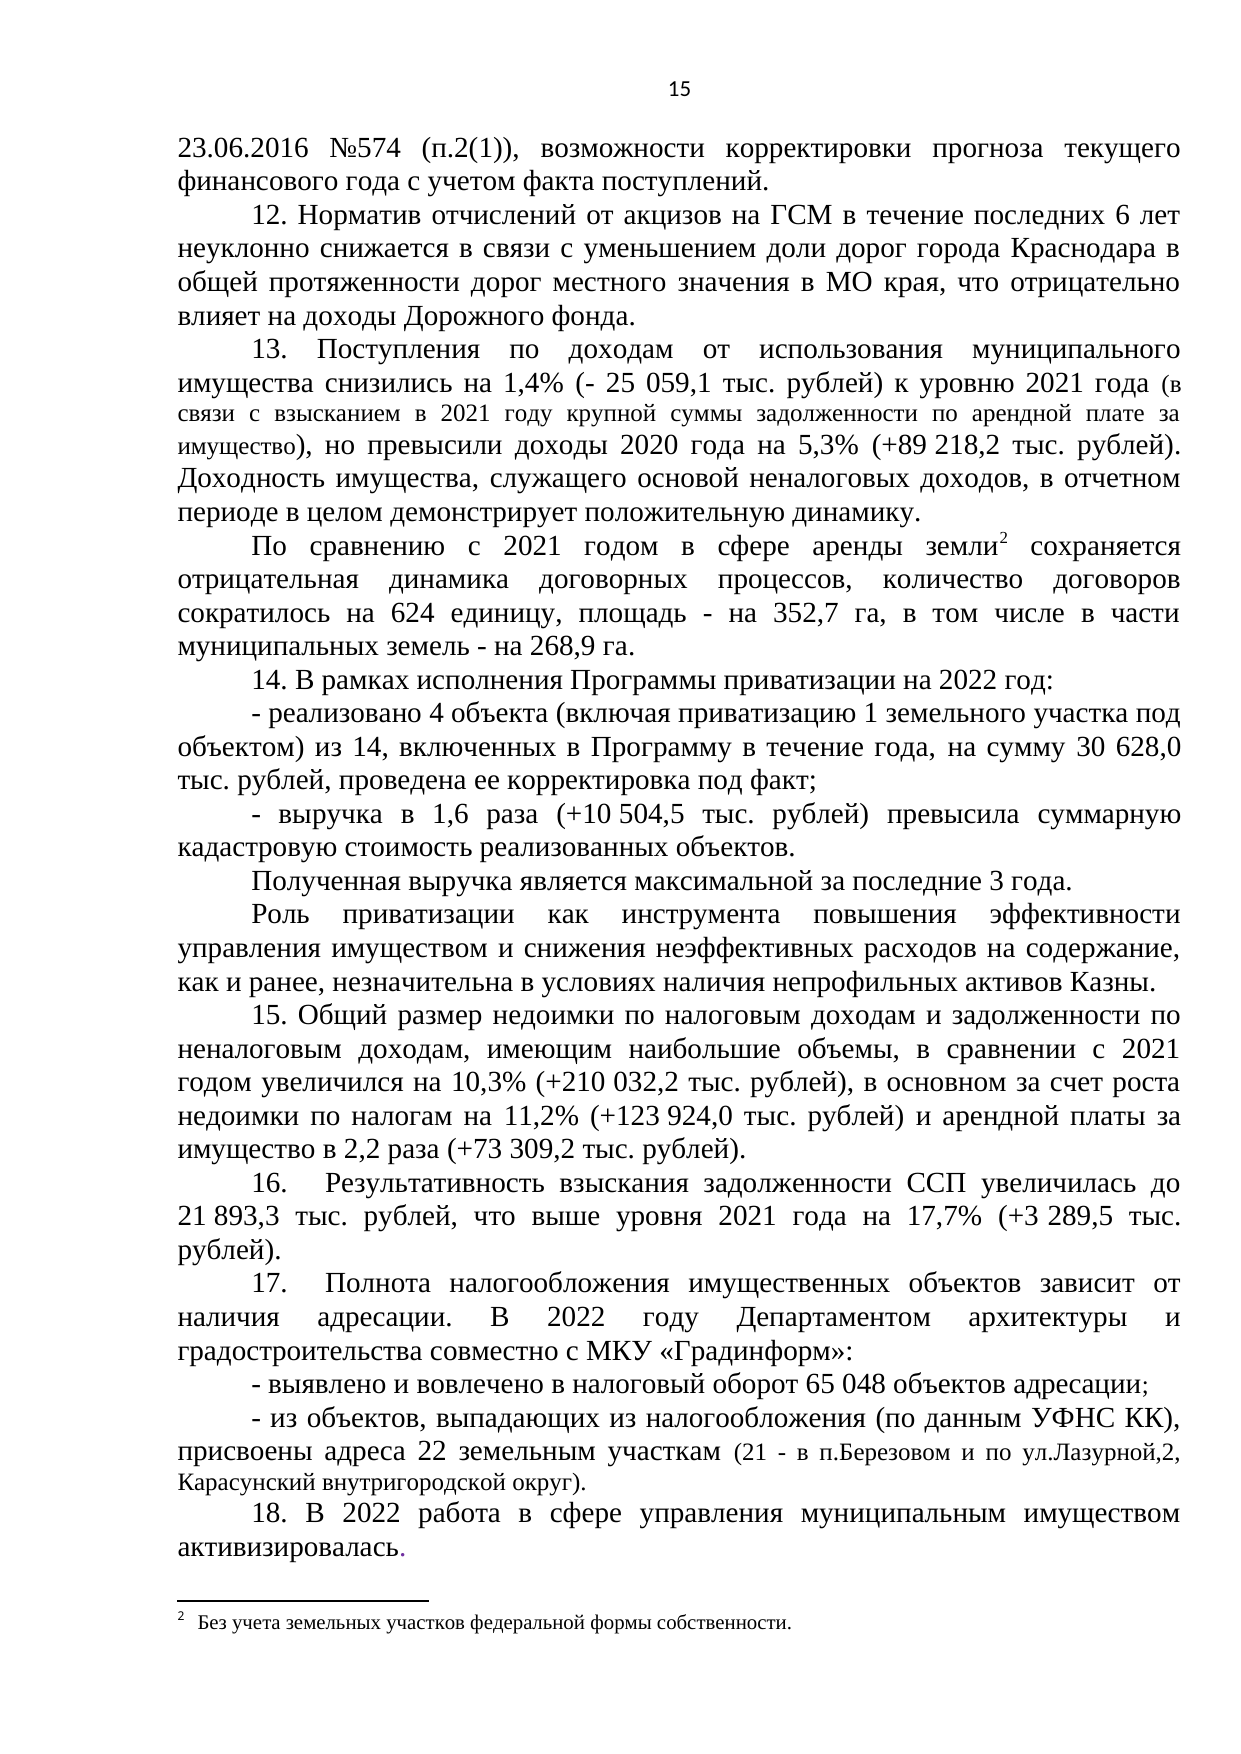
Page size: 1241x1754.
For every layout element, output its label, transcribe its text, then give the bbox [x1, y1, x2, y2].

text 12. Норматив отчислений от акцизов на ГСМ в течение последних 6 лет неуклонно снижается в связи с уменьшением доли дорог города Краснодара в общей протяженности дорог местного значения в МО края, что отрицательно влияет на доходы Дорожного фонда. [177, 197, 1181, 331]
text Полученная выручка является максимальной за последние 3 года. [177, 863, 1181, 897]
list Результативность взыскания задолженности ССП увеличилась до 21 893,3 тыс. рублей, что выше уровня 2021 года на 17,7% (+3 289,5 тыс. рублей). [177, 1165, 1181, 1266]
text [177, 130, 1181, 197]
text 15. Общий размер недоимки по налоговым доходам и задолженности по неналоговым доходам, имеющим наибольшие объемы, в сравнении с 2021 годом увеличился на 10,3% (+210 032,2 тыс. рублей), в основном за счет роста недоимки по налогам на 11,2% (+123 924,0 тыс. рублей) и арендной платы за имущество в 2,2 раза (+73 309,2 тыс. рублей). [177, 997, 1181, 1165]
text - выявлено и вовлечено в налоговый оборот 65 048 объектов адресации; [177, 1366, 1181, 1400]
text Роль приватизации как инструмента повышения эффективности управления имуществом и снижения неэффективных расходов на содержание, как и ранее, незначительна в условиях наличия непрофильных активов Казны. [177, 897, 1181, 997]
text - из объектов, выпадающих из налогообложения (по данным УФНС КК), присвоены адреса 22 земельным участкам (21 - в п.Березовом и по ул.Лазурной,2, Карасунский внутригородской округ). [177, 1400, 1181, 1496]
text 18. В 2022 работа в сфере управления муниципальным имуществом активизировалась. [177, 1496, 1181, 1563]
list Полнота налогообложения имущественных объектов зависит от наличия адресации. В 2022 году Департаментом архитектуры и градостроительства совместно с МКУ «Градинформ»: [177, 1266, 1181, 1366]
text 13. Поступления по доходам от использования муниципального имущества снизились на 1,4% (- 25 059,1 тыс. рублей) к уровню 2021 года (в связи с взысканием в 2021 году крупной суммы задолженности по арендной плате за имущество), но превысили доходы 2020 года на 5,3% (+89 218,2 тыс. рублей). Доходность имущества, служащего основой неналоговых доходов, в отчетном периоде в целом демонстрирует положительную динамику. [177, 331, 1181, 528]
text По сравнению с 2021 годом в сфере аренды земли сохраняется отрицательная динамика договорных процессов, количество договоров сократилось на 624 единицу, площадь - на 352,7 га, в том числе в части муниципальных земель - на 268,9 га. [177, 528, 1181, 662]
text 14. В рамках исполнения Программы приватизации на 2022 год: [177, 662, 1181, 695]
text - выручка в 1,6 раза (+10 504,5 тыс. рублей) превысила суммарную кадастровую стоимость реализованных объектов. [177, 796, 1181, 863]
text - реализовано 4 объекта (включая приватизацию 1 земельного участка под объектом) из 14, включенных в Программу в течение года, на сумму 30 628,0 тыс. рублей, проведена ее корректировка под факт; [177, 695, 1181, 796]
